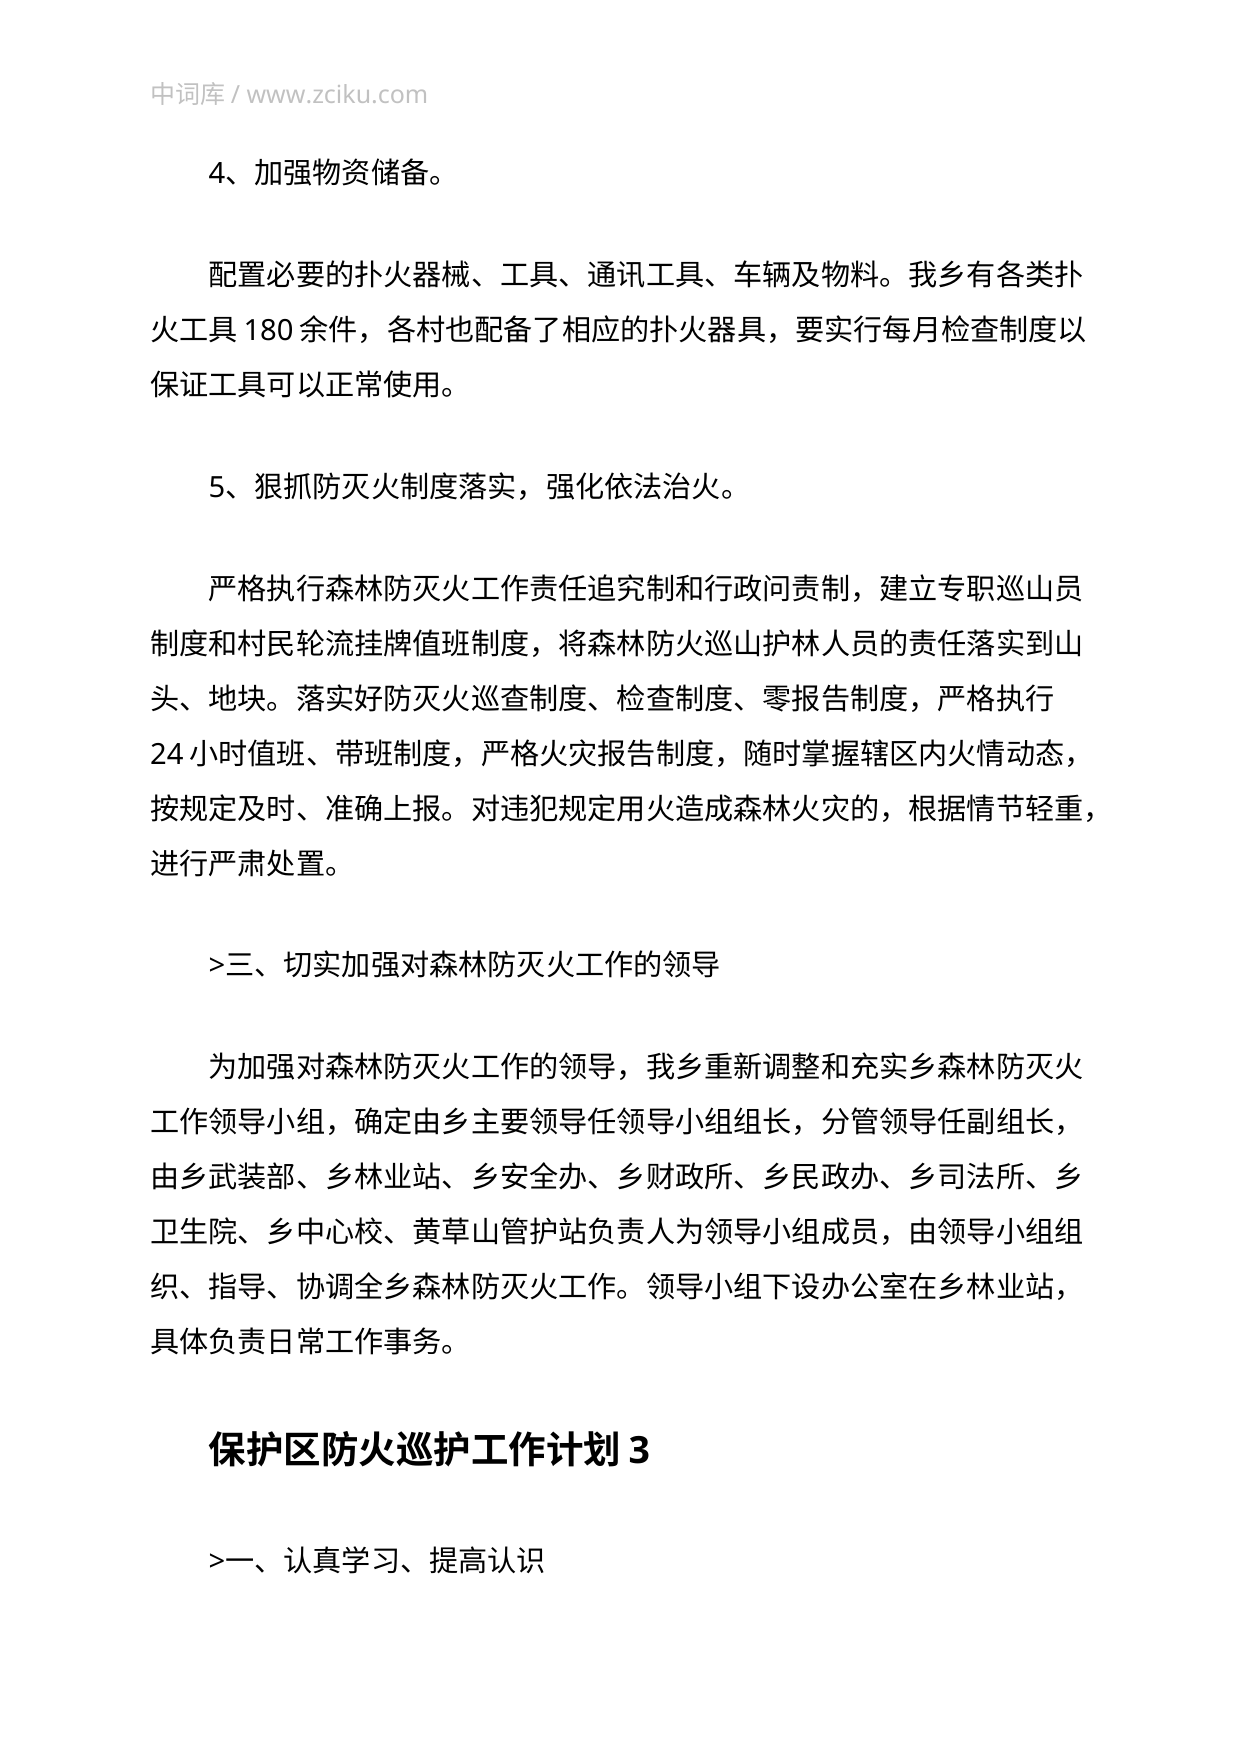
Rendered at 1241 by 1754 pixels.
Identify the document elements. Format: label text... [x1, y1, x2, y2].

text 4、加强物资储备。 [150, 150, 1090, 192]
text 配置必要的扑火器械、工具、通讯工具、车辆及物料。我乡有各类扑火工具180余件，各村也配备了相应的扑火器具，要实行每月检查制度以保证工具可以正常使用。 [150, 252, 1090, 404]
text 为加强对森林防灭火工作的领导，我乡重新调整和充实乡森林防灭火工作领导小组，确定由乡主要领导任领导小组组长，分管领导任副组长，由乡武装部、乡林业站、乡安全办、乡财政所、乡民政办、乡司法所、乡卫生院、乡中心校、黄草山管护站负责人为领导小组成员，由领导小组组织、指导、协调全乡森林防灭火工作。领导小组下设办公室在乡林业站，具体负责日常工作事务。 [150, 1044, 1090, 1361]
text >三、切实加强对森林防灭火工作的领导 [150, 942, 1090, 984]
text 5、狠抓防灭火制度落实，强化依法治火。 [150, 464, 1090, 506]
text 严格执行森林防灭火工作责任追究制和行政问责制，建立专职巡山员制度和村民轮流挂牌值班制度，将森林防火巡山护林人员的责任落实到山头、地块。落实好防灭火巡查制度、检查制度、零报告制度，严格执行24小时值班、带班制度，严格火灾报告制度，随时掌握辖区内火情动态，按规定及时、准确上报。对违犯规定用火造成森林火灾的，根据情节轻重，进行严肃处置。 [150, 566, 1090, 882]
text >一、认真学习、提高认识 [150, 1538, 1090, 1580]
text 保护区防火巡护工作计划3 [150, 1420, 1090, 1475]
